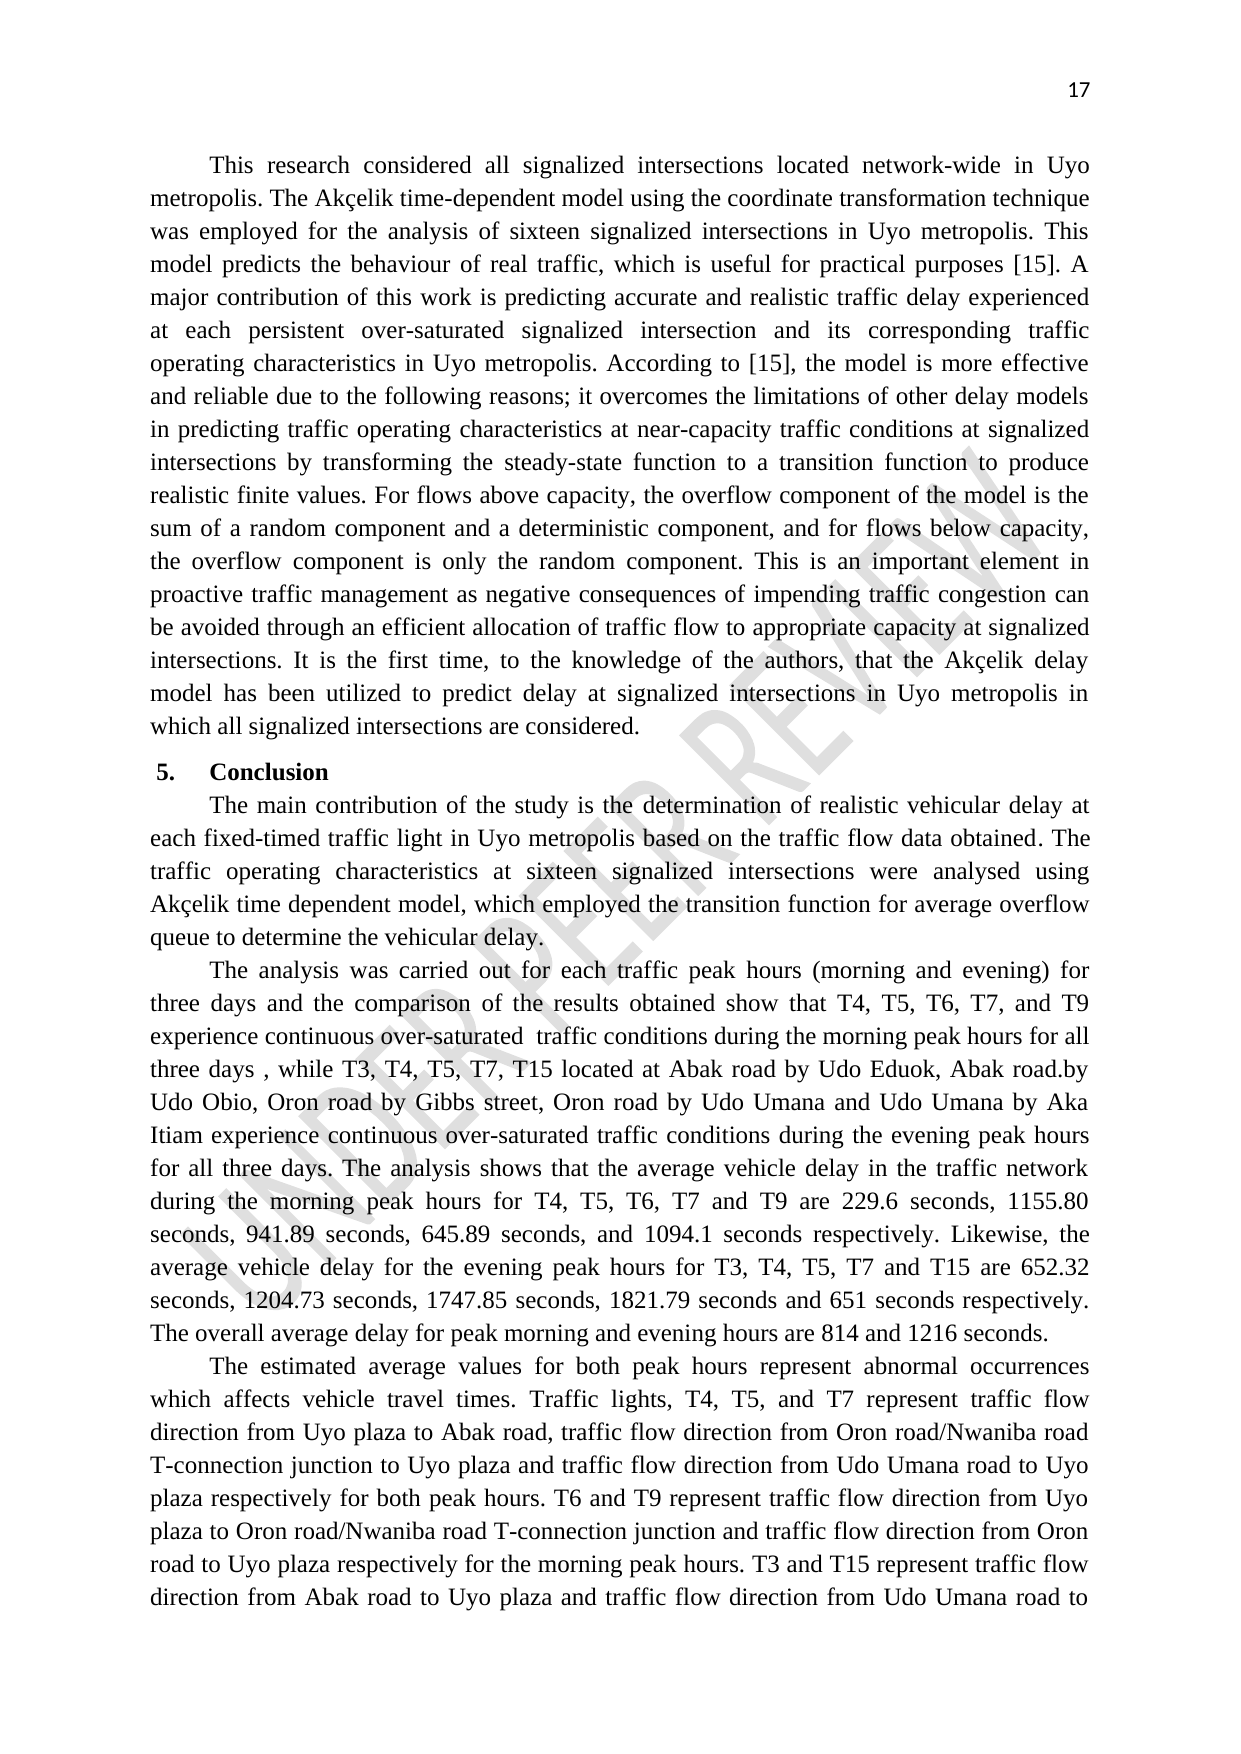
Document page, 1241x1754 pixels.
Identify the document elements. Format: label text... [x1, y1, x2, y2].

text The main contribution of the study is the determination of realistic vehicular delay at each fixed-timed traffic light in Uyo metropolis based on the traffic flow data obtained. The traffic operating characteristics at sixteen signalized intersections were analysed using Akçelik time dependent model, which employed the transition function for average overflow queue to determine the vehicular delay. [150, 790, 1090, 951]
text 5. Conclusion [150, 757, 1090, 786]
text This research considered all signalized intersections located network-wide in Uyo metropolis. The Akçelik time-dependent model using the coordinate transformation technique was employed for the analysis of sixteen signalized intersections in Uyo metropolis. This model predicts the behaviour of real traffic, which is useful for practical purposes [15]. A major contribution of this work is predicting accurate and realistic traffic delay experienced at each persistent over-saturated signalized intersection and its corresponding traffic operating characteristics in Uyo metropolis. According to [15], the model is more effective and reliable due to the following reasons; it overcomes the limitations of other delay models in predicting traffic operating characteristics at near-capacity traffic conditions at signalized intersections by transforming the steady-state function to a transition function to produce realistic finite values. For flows above capacity, the overflow component of the model is the sum of a random component and a deterministic component, and for flows below capacity, the overflow component is only the random component. This is an important element in proactive traffic management as negative consequences of impending traffic congestion can be avoided through an efficient allocation of traffic flow to appropriate capacity at signalized intersections. It is the first time, to the knowledge of the authors, that the Akçelik delay model has been utilized to predict delay at signalized intersections in Uyo metropolis in which all signalized intersections are considered. [150, 150, 1090, 740]
text The analysis was carried out for each traffic peak hours (morning and evening) for three days and the comparison of the results obtained show that T4, T5, T6, T7, and T9 experience continuous over-saturated traffic conditions during the morning peak hours for all three days , while T3, T4, T5, T7, T15 located at Abak road by Udo Eduok, Abak road.by Udo Obio, Oron road by Gibbs street, Oron road by Udo Umana and Udo Umana by Aka Itiam experience continuous over-saturated traffic conditions during the evening peak hours for all three days. The analysis shows that the average vehicle delay in the traffic network during the morning peak hours for T4, T5, T6, T7 and T9 are 229.6 seconds, 1155.80 seconds, 941.89 seconds, 645.89 seconds, and 1094.1 seconds respectively. Likewise, the average vehicle delay for the evening peak hours for T3, T4, T5, T7 and T15 are 652.32 seconds, 1204.73 seconds, 1747.85 seconds, 1821.79 seconds and 651 seconds respectively. The overall average delay for peak morning and evening hours are 814 and 1216 seconds. [150, 955, 1090, 1347]
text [150, 1351, 1090, 1611]
